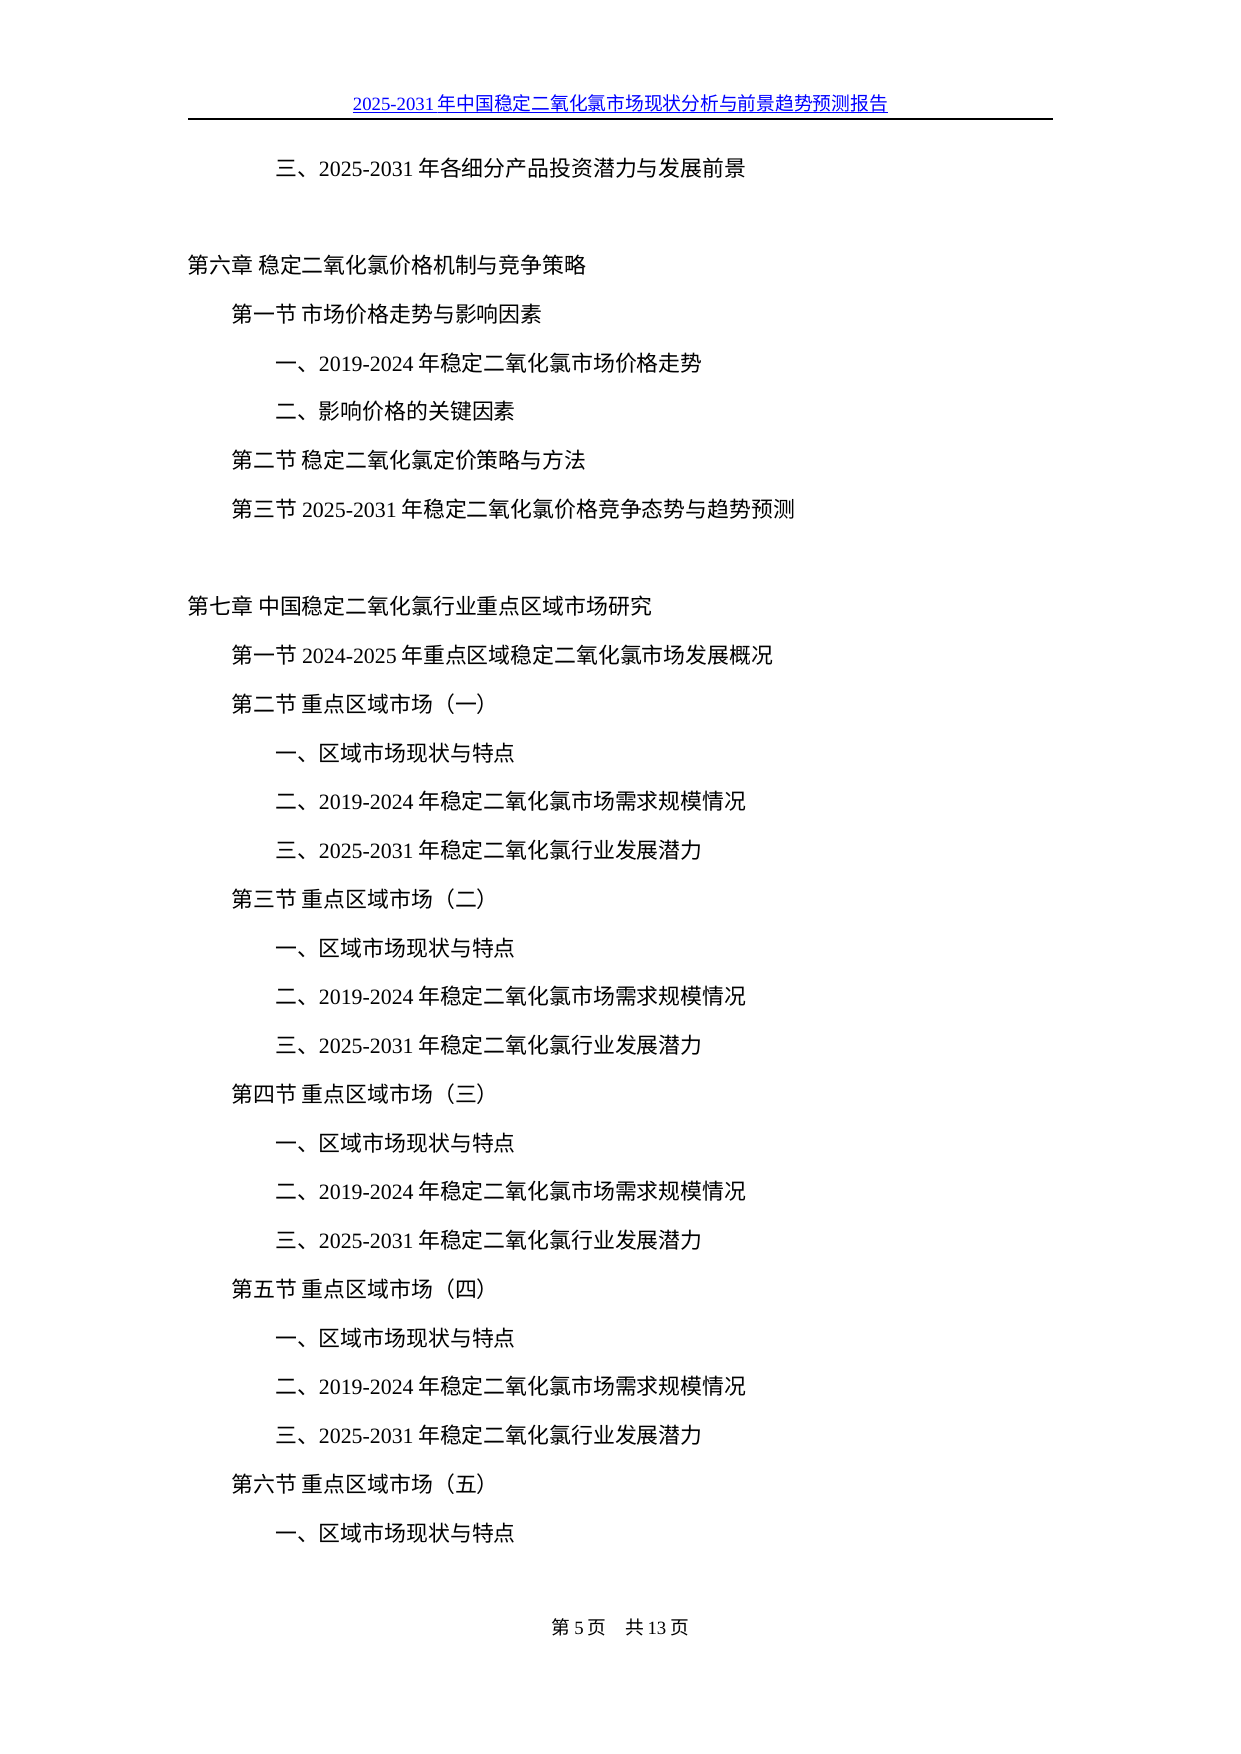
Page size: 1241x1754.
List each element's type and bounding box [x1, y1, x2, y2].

text [187, 150, 1053, 1548]
